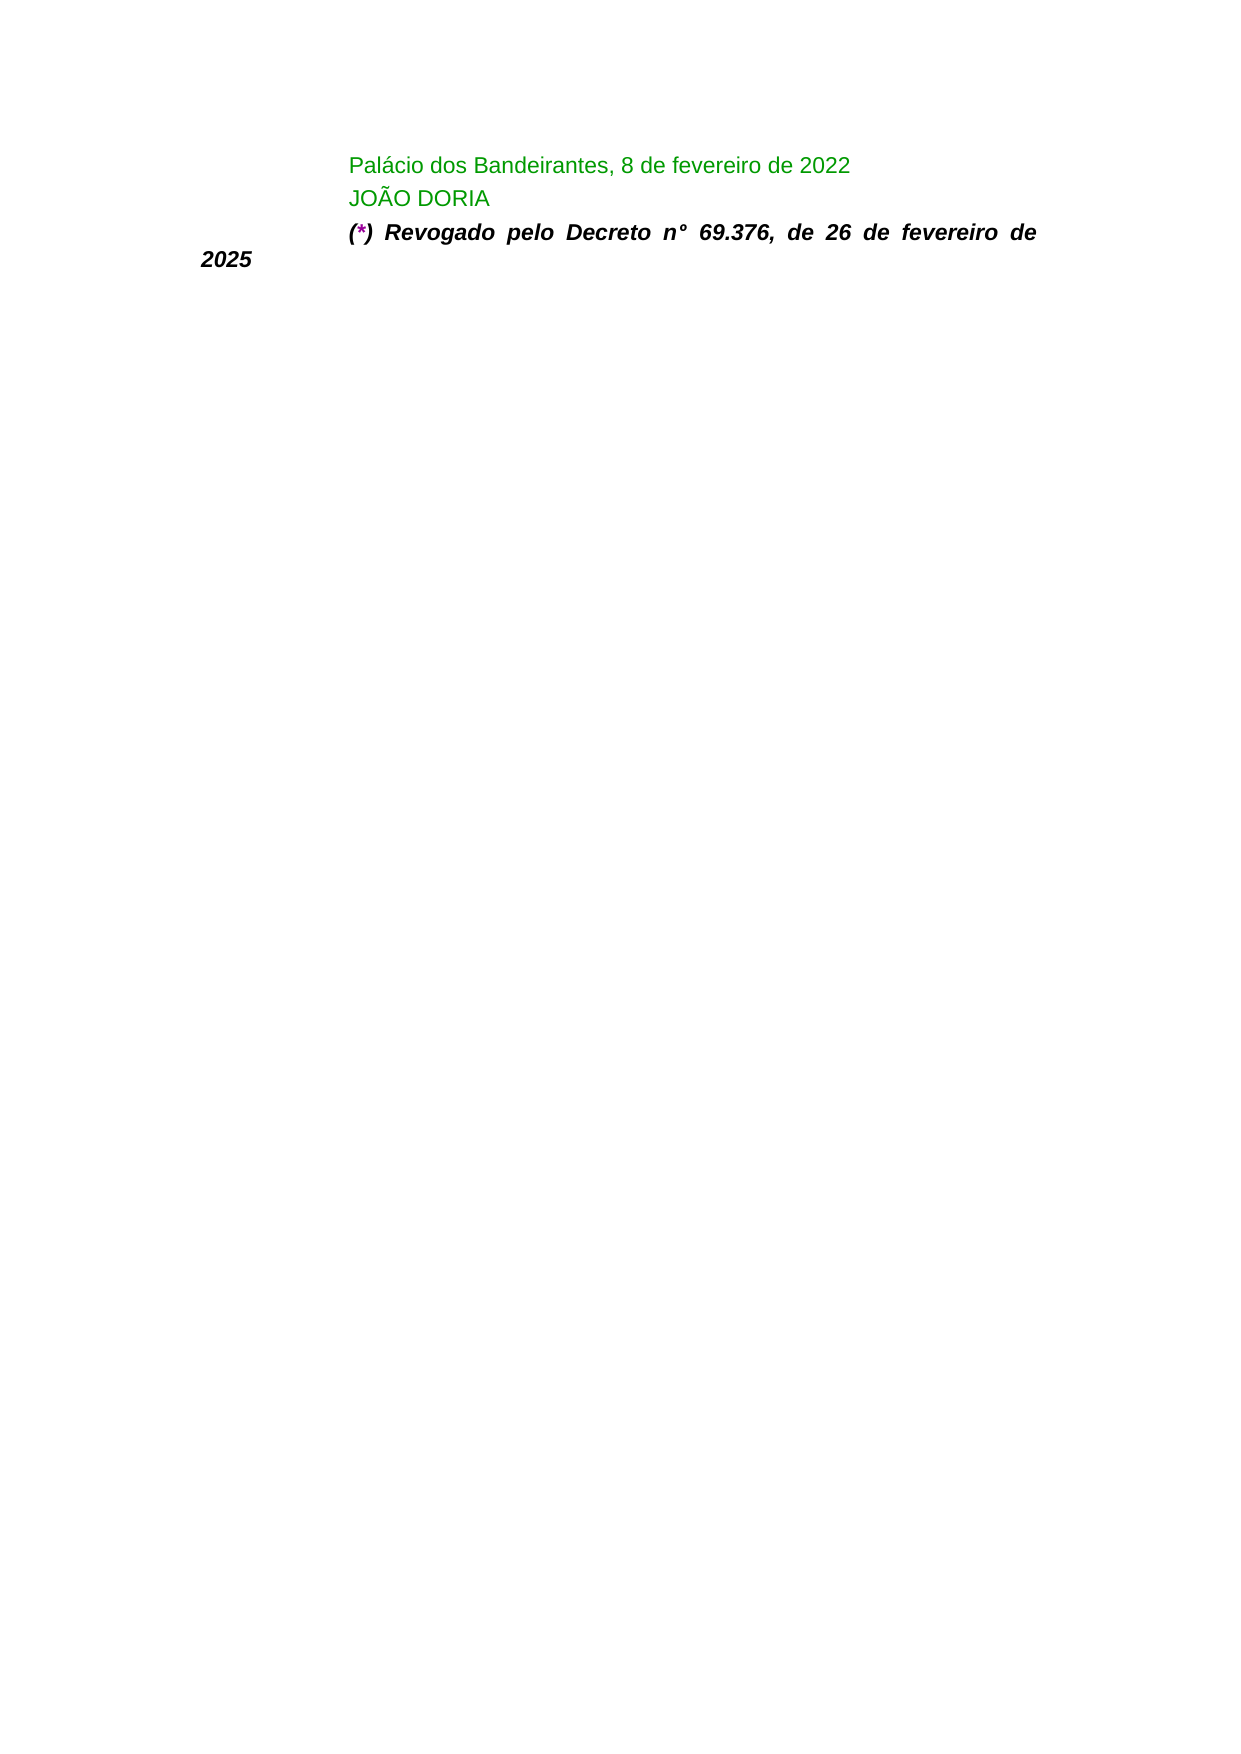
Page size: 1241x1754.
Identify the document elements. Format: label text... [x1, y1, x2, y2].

text Palácio dos Bandeirantes, 8 de fevereiro de 2022 [201, 152, 1039, 179]
text (*) Revogado pelo Decreto nº 69.376, de 26 de fevereiro de 2025 [201, 218, 1039, 272]
text JOÃO DORIA [201, 185, 1039, 211]
